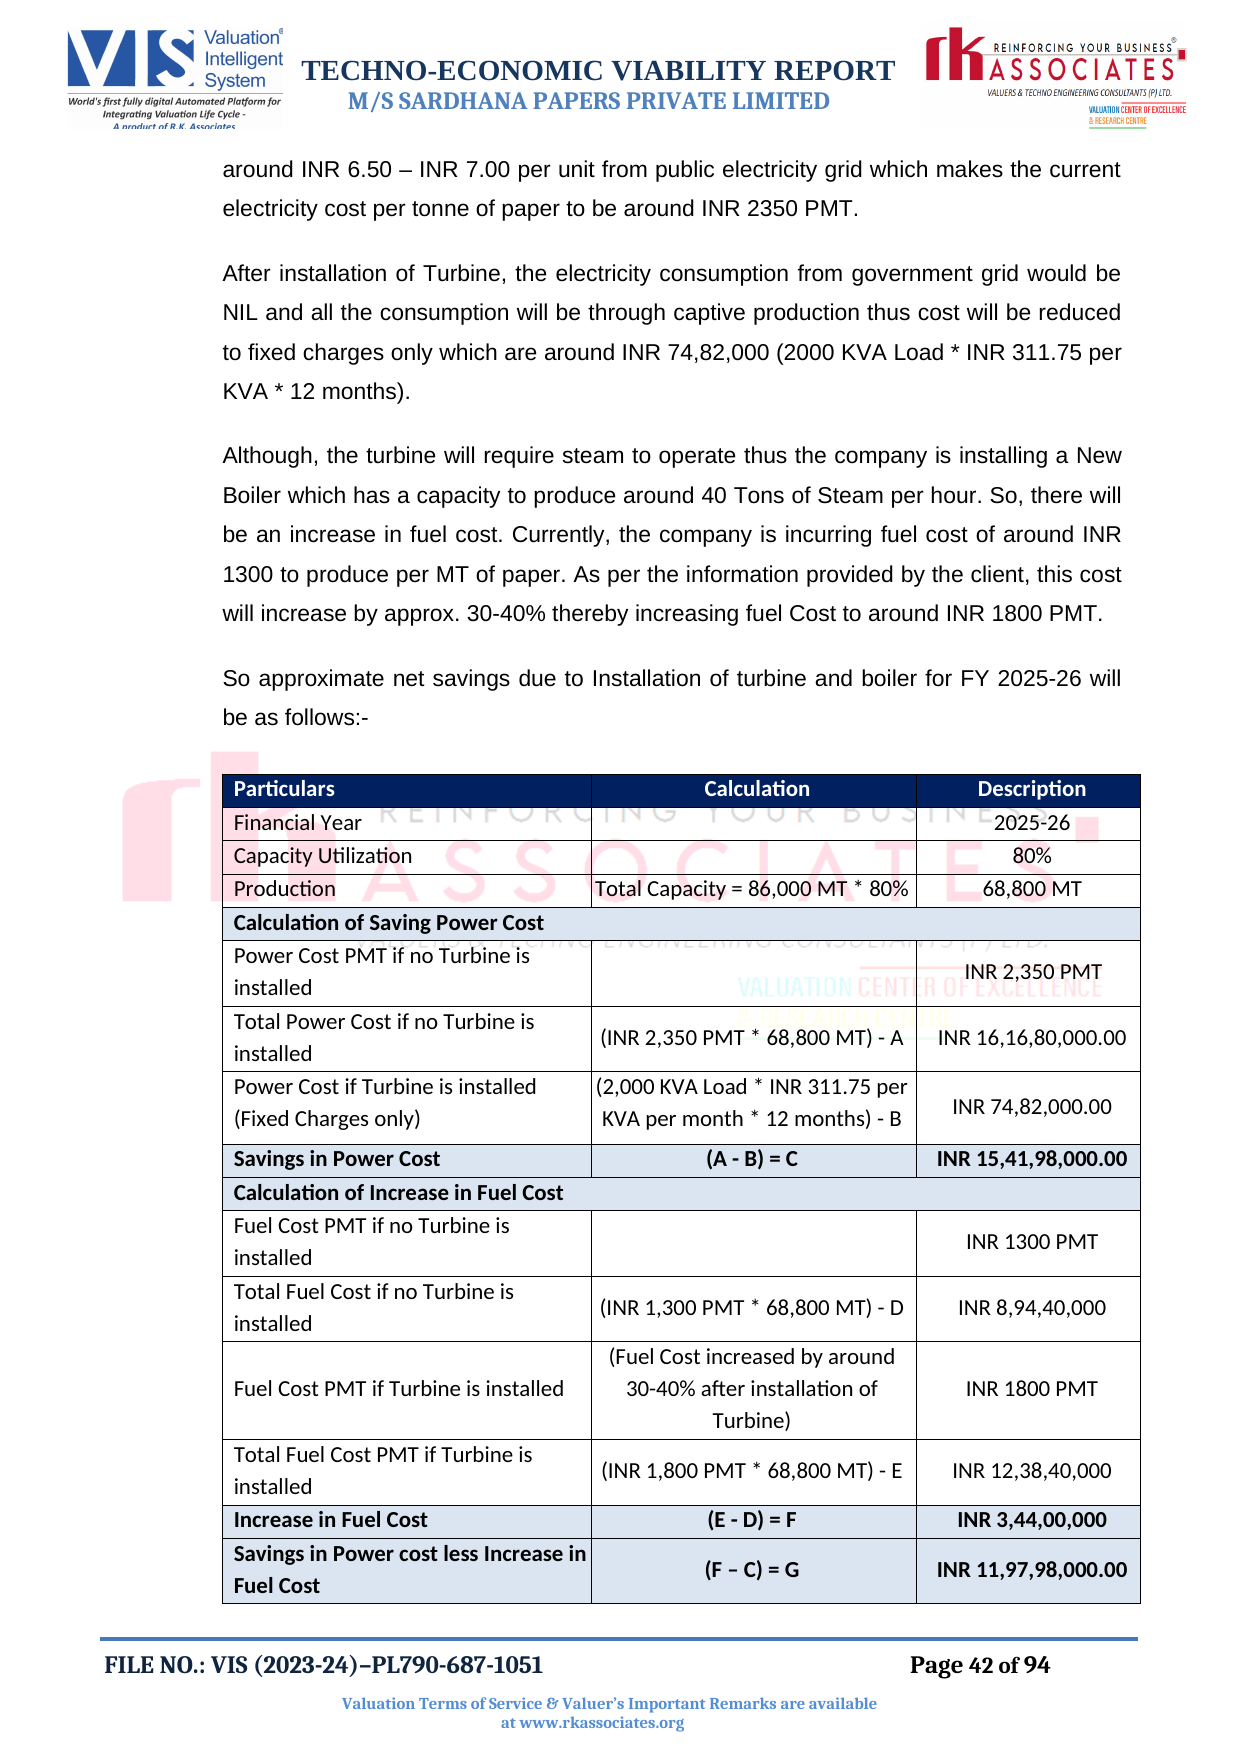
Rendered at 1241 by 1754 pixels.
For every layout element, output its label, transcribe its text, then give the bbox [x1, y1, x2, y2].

table_cell Savings in Power Cost [223, 1145, 591, 1177]
table_cell INR 1300 PMT [917, 1211, 1140, 1276]
table_cell Financial Year [223, 808, 591, 840]
table_cell (E - D) = F [592, 1506, 916, 1538]
table_cell (INR 1,800 PMT * 68,800 MT) - E [592, 1440, 916, 1504]
table_header Description [917, 775, 1140, 807]
table_cell Total Capacity = 86,000 MT * 80% [592, 875, 916, 907]
list So approximate net savings due to Installation of turbine and boiler for FY 2025-26 will be as follows:- [222, 665, 1123, 731]
table_cell (INR 2,350 PMT * 68,800 MT) - A [592, 1007, 916, 1071]
table_cell Calculation of Saving Power Cost [223, 908, 1140, 940]
table_cell INR 8,94,40,000 [917, 1277, 1140, 1341]
table_cell INR 12,38,40,000 [917, 1440, 1140, 1504]
table_cell 68,800 MT [917, 875, 1140, 907]
table_cell 80% [917, 841, 1140, 873]
table_cell Calculation of Increase in Fuel Cost [223, 1178, 1140, 1210]
table_cell (2,000 KVA Load * INR 311.75 per KVA per month * 12 months) - B [592, 1072, 916, 1143]
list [222, 156, 1123, 221]
table_cell (INR 1,300 PMT * 68,800 MT) - D [592, 1277, 916, 1341]
table_cell INR 16,16,80,000.00 [917, 1007, 1140, 1071]
table_cell Increase in Fuel Cost [223, 1506, 591, 1538]
table_cell [592, 841, 916, 873]
table_cell [592, 808, 916, 840]
table_cell Power Cost if Turbine is installed (Fixed Charges only) [223, 1072, 591, 1143]
table_cell [592, 941, 916, 1006]
table_cell 2025-26 [917, 808, 1140, 840]
list Although, the turbine will require steam to operate thus the company is installing a New Boiler which has a capacity to produce around 40 Tons of Steam per hour. So, there will be an increase in fuel cost. Currently, the company is incurring fuel cost of around INR 1300 to produce per MT of paper. As per the information provided by the client, this cost will increase by approx. 30-40% thereby increasing fuel Cost to around INR 1800 PMT. [222, 442, 1123, 627]
list After installation of Turbine, the electricity consumption from government grid would be NIL and all the consumption will be through captive production thus cost will be reduced to fixed charges only which are around INR 74,82,000 (2000 KVA Load * INR 311.75 per KVA * 12 months). [222, 259, 1123, 404]
table_cell Savings in Power cost less Increase in Fuel Cost [223, 1539, 591, 1603]
table_cell Total Fuel Cost if no Turbine is installed [223, 1277, 591, 1341]
table_cell Power Cost PMT if no Turbine is installed [223, 941, 591, 1006]
table_cell INR 1800 PMT [917, 1342, 1140, 1439]
table_cell INR 15,41,98,000.00 [917, 1145, 1140, 1177]
table_cell INR 2,350 PMT [917, 941, 1140, 1006]
table_cell [592, 1211, 916, 1276]
table_cell (A - B) = C [592, 1145, 916, 1177]
table_cell Fuel Cost PMT if Turbine is installed [223, 1342, 591, 1439]
picture [67, 28, 283, 128]
table_cell (F – C) = G [592, 1539, 916, 1603]
table_cell Total Power Cost if no Turbine is installed [223, 1007, 591, 1071]
table_header Calculation [592, 775, 916, 807]
table_cell Capacity Utilization [223, 841, 591, 873]
table_cell Production [223, 875, 591, 907]
table_cell (Fuel Cost increased by around 30-40% after installation of Turbine) [592, 1342, 916, 1439]
table_header Particulars [223, 775, 591, 807]
picture [921, 19, 1188, 129]
table_cell INR 11,97,98,000.00 [917, 1539, 1140, 1603]
table_cell INR 74,82,000.00 [917, 1072, 1140, 1143]
table_cell Fuel Cost PMT if no Turbine is installed [223, 1211, 591, 1276]
table_cell INR 3,44,00,000 [917, 1506, 1140, 1538]
table_cell Total Fuel Cost PMT if Turbine is installed [223, 1440, 591, 1504]
